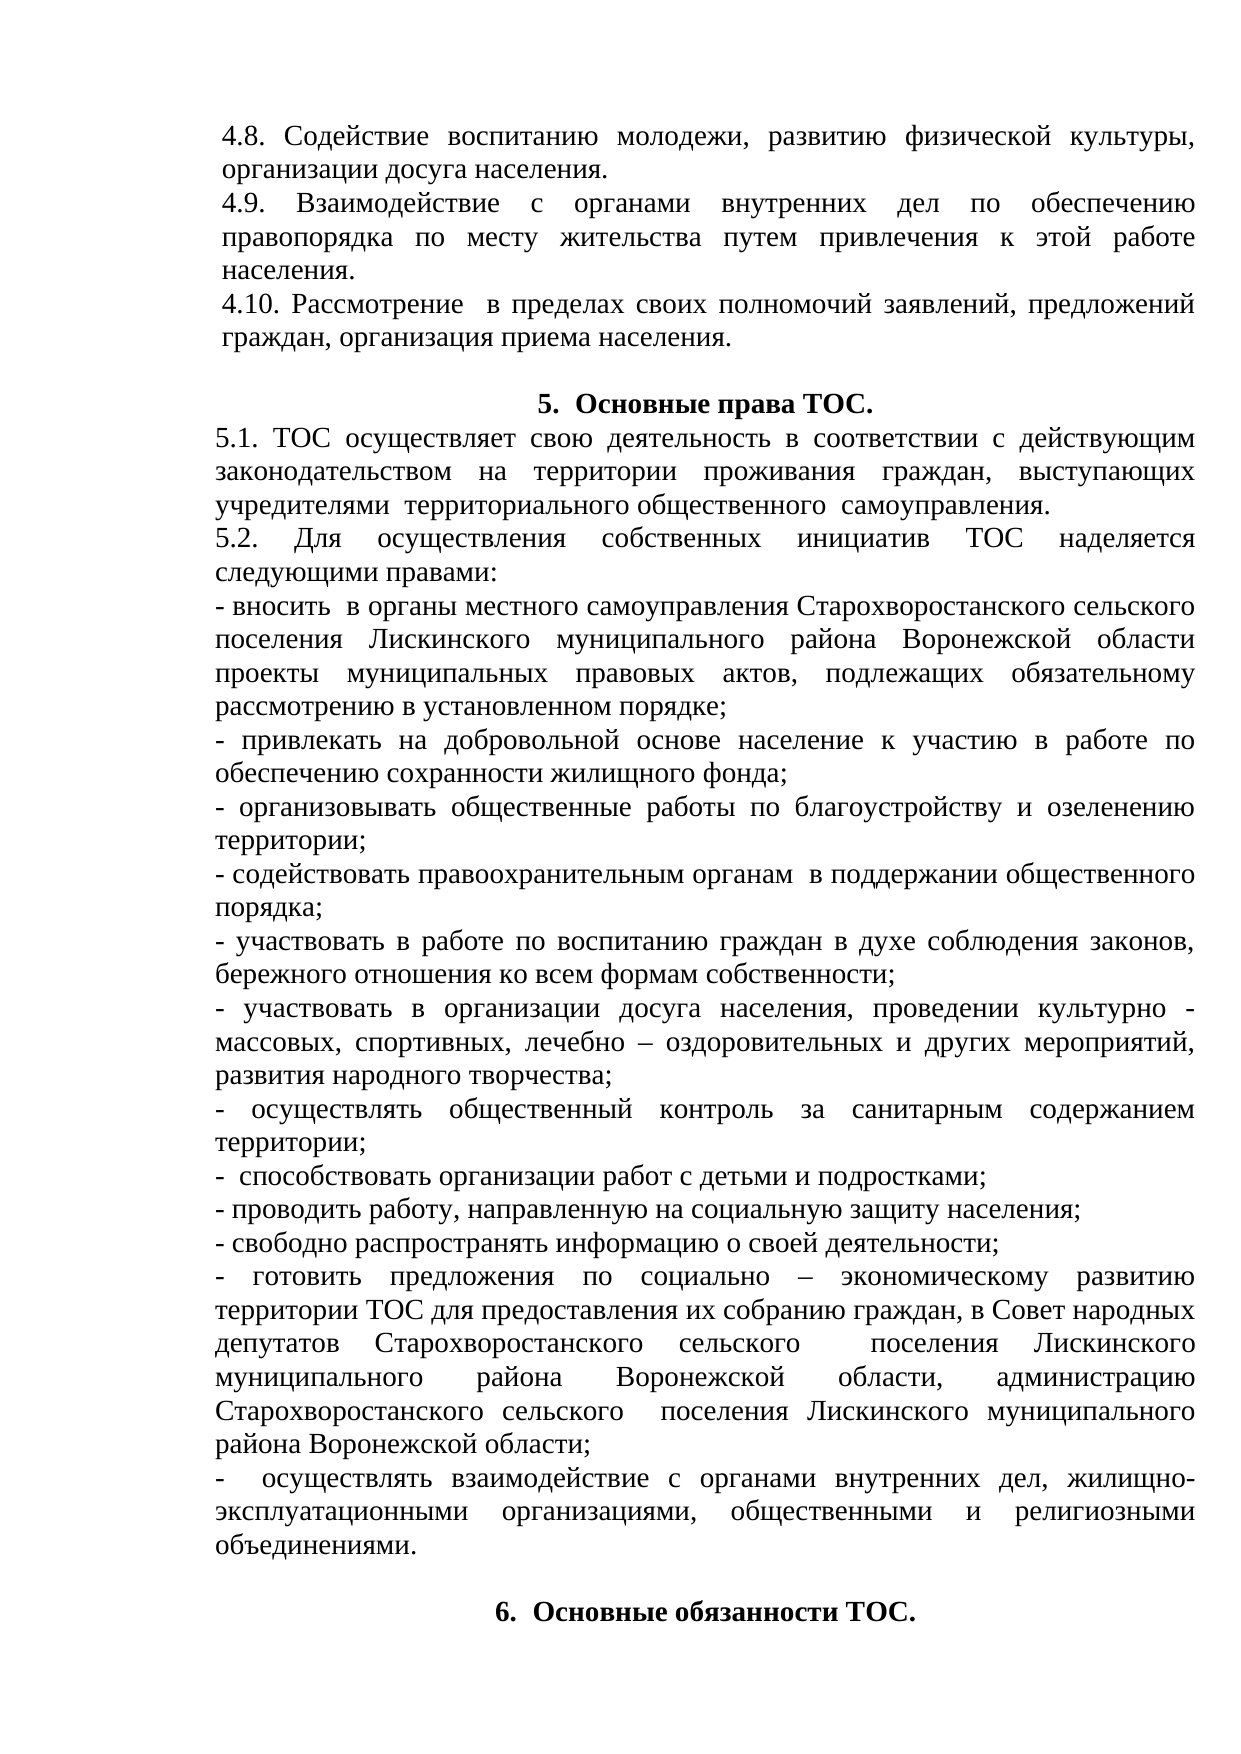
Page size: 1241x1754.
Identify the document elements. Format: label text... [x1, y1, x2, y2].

text 5.1. ТОС осуществляет свою деятельность в соответствии с действующим законодательством на территории проживания граждан, выступающих учредителями территориального общественного самоуправления. [215, 420, 1196, 521]
list Основные права ТОС. [215, 386, 1196, 420]
text 4.10. Рассмотрение в пределах своих полномочий заявлений, предложений граждан, организация приема населения. [222, 286, 1196, 353]
text 5.2. Для осуществления собственных инициатив ТОС наделяется следующими правами: [215, 521, 1196, 588]
text - содействовать правоохранительным органам в поддержании общественного порядка; [215, 856, 1196, 923]
text - осуществлять взаимодействие с органами внутренних дел, жилищно- эксплуатационными организациями, общественными и религиозными объединениями. [215, 1460, 1196, 1560]
text 4.9. Взаимодействие с органами внутренних дел по обеспечению правопорядка по месту жительства путем привлечения к этой работе населения. [222, 185, 1196, 286]
text - привлекать на добровольной основе население к участию в работе по обеспечению сохранности жилищного фонда; [215, 722, 1196, 789]
text - участвовать в организации досуга населения, проведении культурно - массовых, спортивных, лечебно – оздоровительных и других мероприятий, развития народного творчества; [215, 990, 1196, 1091]
text - способствовать организации работ с детьми и подростками; [215, 1158, 1196, 1191]
text - организовывать общественные работы по благоустройству и озеленению территории; [215, 789, 1196, 856]
text 4.8. Содействие воспитанию молодежи, развитию физической культуры, организации досуга населения. [222, 118, 1196, 185]
list Основные обязанности ТОС. [215, 1594, 1196, 1627]
text - участвовать в работе по воспитанию граждан в духе соблюдения законов, бережного отношения ко всем формам собственности; [215, 923, 1196, 990]
text - свободно распространять информацию о своей деятельности; [215, 1225, 1196, 1258]
text - осуществлять общественный контроль за санитарным содержанием территории; [215, 1091, 1196, 1158]
text - готовить предложения по социально – экономическому развитию территории ТОС для предоставления их собранию граждан, в Совет народных депутатов Старохворостанского сельского поселения Лискинского муниципального района Воронежской области, администрацию Старохворостанского сельского поселения Лискинского муниципального района Воронежской области; [215, 1258, 1196, 1460]
text - вносить в органы местного самоуправления Старохворостанского сельского поселения Лискинского муниципального района Воронежской области проекты муниципальных правовых актов, подлежащих обязательному рассмотрению в установленном порядке; [215, 588, 1196, 722]
text - проводить работу, направленную на социальную защиту населения; [215, 1191, 1196, 1225]
